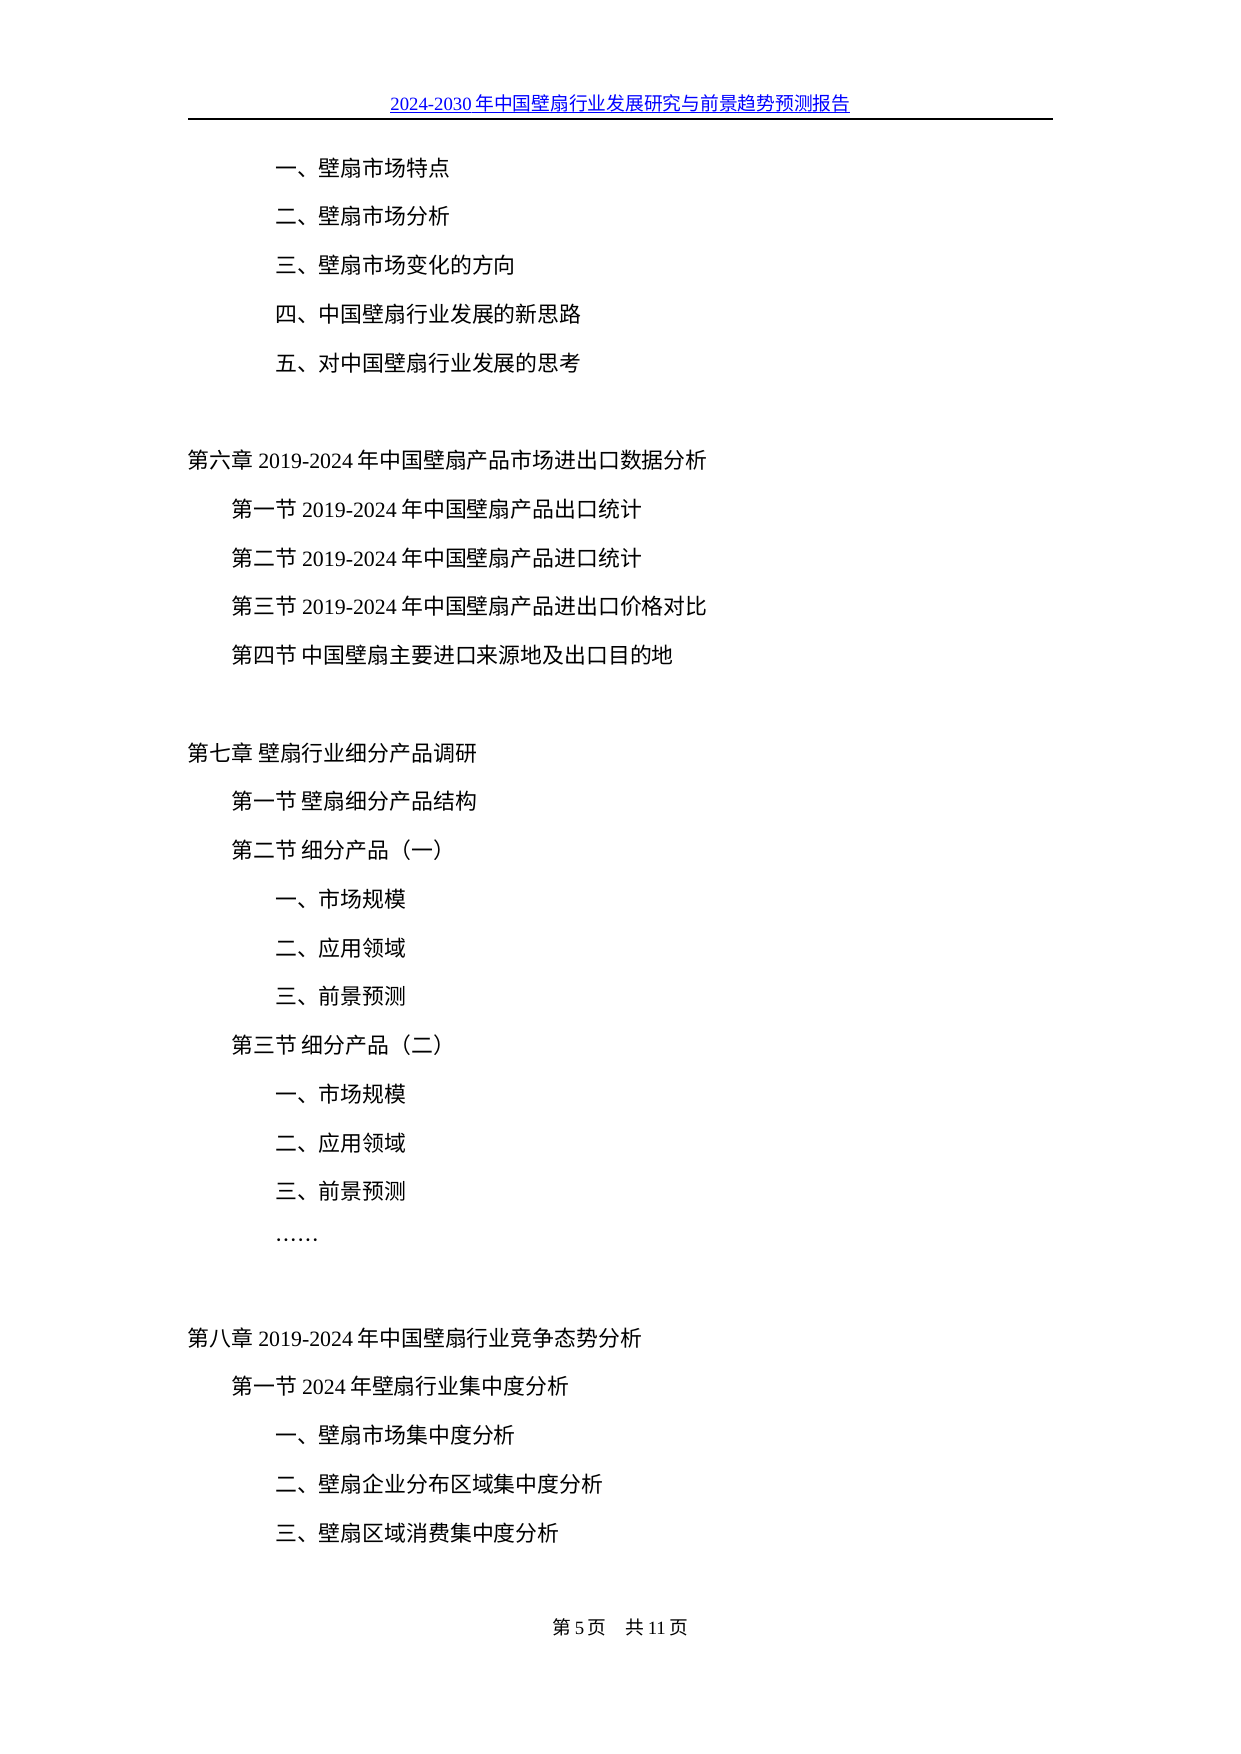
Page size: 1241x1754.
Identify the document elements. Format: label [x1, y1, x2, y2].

text [187, 150, 1053, 1548]
